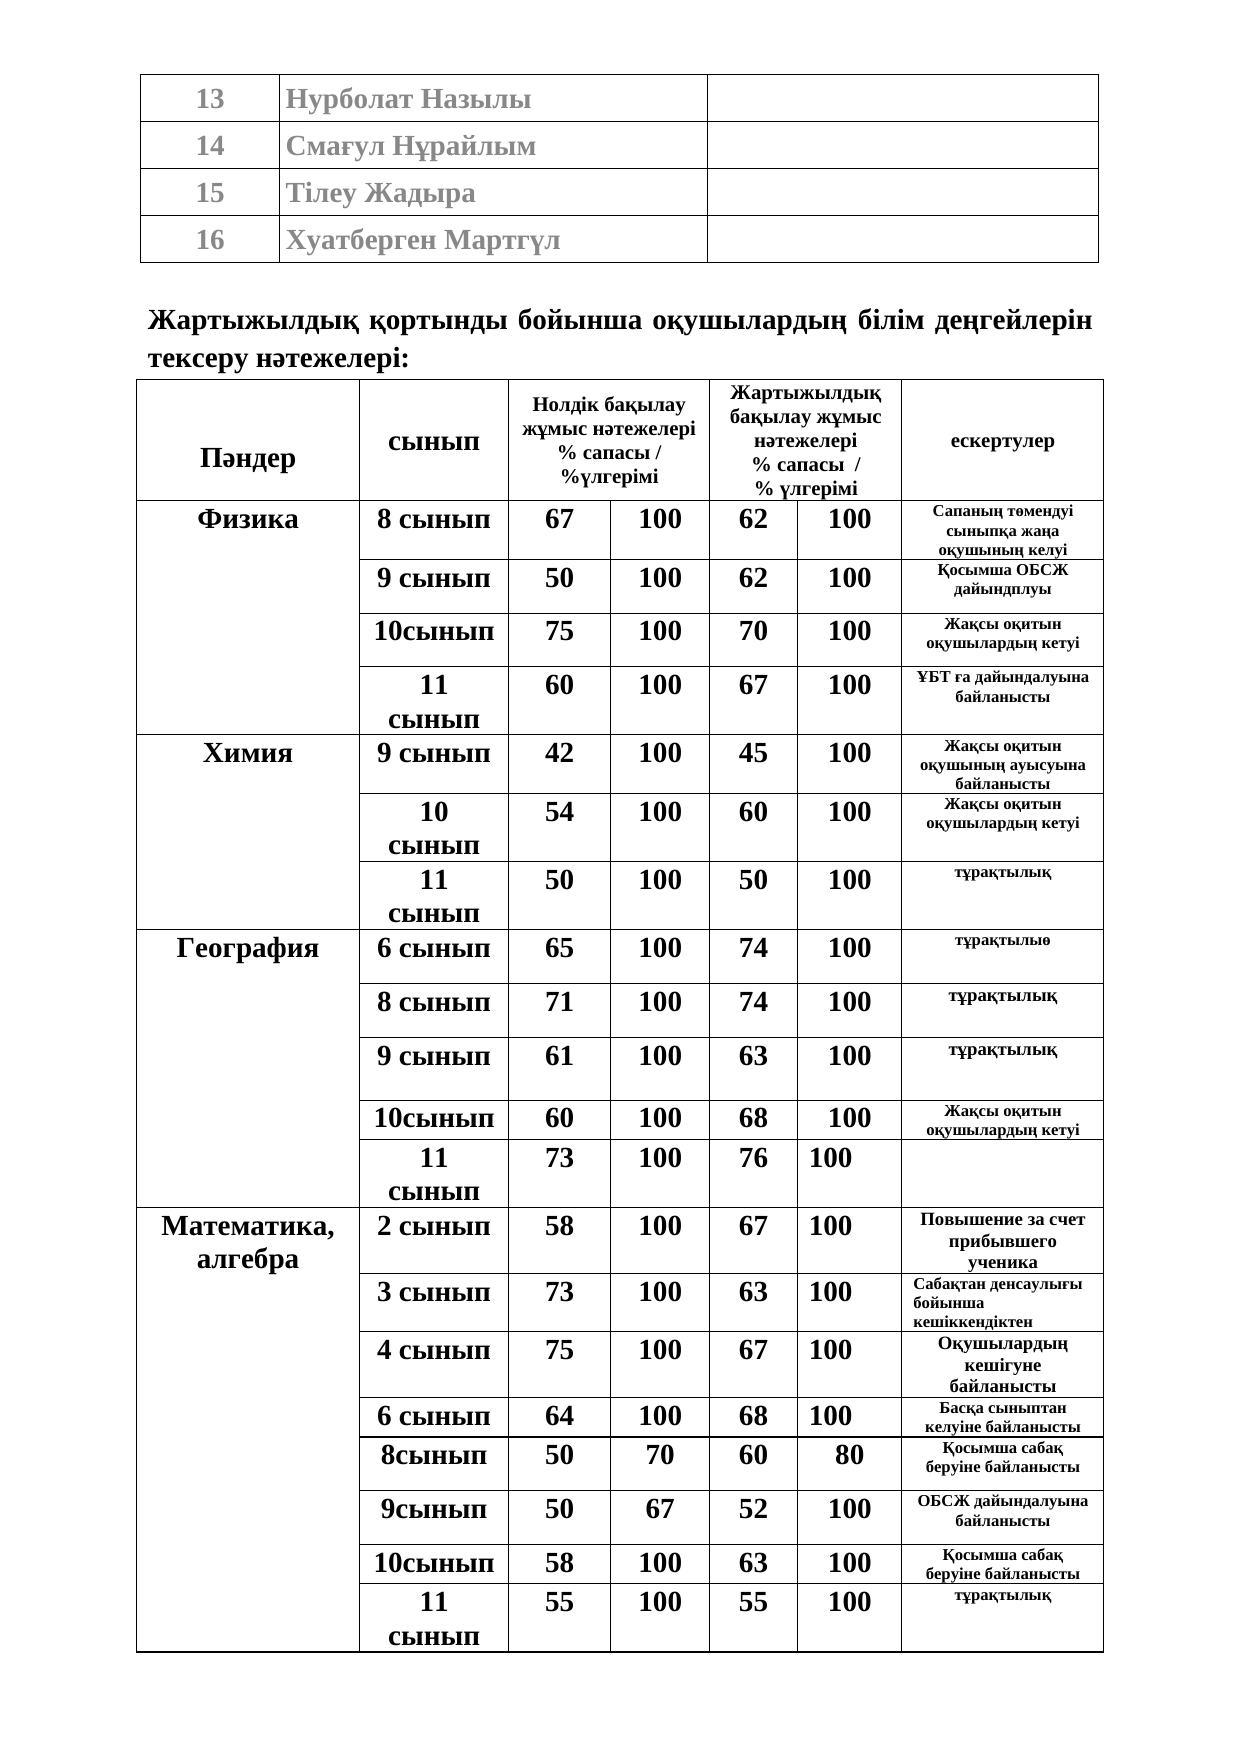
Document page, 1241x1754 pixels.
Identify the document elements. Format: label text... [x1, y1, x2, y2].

table_cell 100 [611, 862, 709, 929]
table_cell 55 [509, 1584, 610, 1651]
table_cell 60 [710, 794, 797, 861]
table_cell 100 [798, 1208, 901, 1273]
table_cell Қосымша сабақ беруіне байланысты [902, 1438, 1103, 1490]
table_cell 67 [710, 667, 797, 734]
table_cell География [137, 930, 359, 1207]
table_cell 8 сынып [360, 501, 508, 559]
table_cell 50 [710, 862, 797, 929]
table_cell тұрақтылық [902, 862, 1103, 929]
table_cell 42 [509, 735, 610, 793]
table_cell 9 сынып [360, 1038, 508, 1099]
table_cell 8сынып [360, 1438, 508, 1490]
table_cell 2 сынып [360, 1208, 508, 1273]
table_cell 67 [509, 501, 610, 559]
table_cell [708, 169, 1098, 215]
table_cell 60 [710, 1438, 797, 1490]
table_cell 100 [611, 1398, 709, 1436]
table_cell 9сынып [360, 1491, 508, 1544]
table_cell тұрақтылық [902, 984, 1103, 1037]
table_cell 74 [710, 930, 797, 983]
table_cell Сабақтан денсаулығы бойынша кешіккендіктен [902, 1274, 1103, 1331]
table_cell 100 [611, 614, 709, 666]
table_cell 4 сынып [360, 1332, 508, 1397]
table_cell 60 [509, 667, 610, 734]
table_cell 100 [611, 1332, 709, 1397]
table_cell 10 сынып [360, 794, 508, 861]
table_cell 6 сынып [360, 930, 508, 983]
text Жартыжылдық қортынды бойынша оқушылардың білім деңгейлерін тексеру нәтежелері: [148, 302, 1093, 374]
table_cell Хуатберген Мартгүл [280, 216, 707, 262]
table_header Нолдік бақылау жұмыс нәтежелері % сапасы / %үлгерімі [509, 380, 709, 500]
table_cell Нурболат Назылы [280, 75, 707, 121]
table_cell 6 сынып [360, 1398, 508, 1436]
table_cell 61 [509, 1038, 610, 1099]
table_cell Математика, алгебра [137, 1208, 359, 1651]
table_cell 100 [611, 1140, 709, 1207]
table_cell 9 сынып [360, 560, 508, 612]
table_cell 55 [710, 1584, 797, 1651]
table_cell 67 [710, 1208, 797, 1273]
table_cell 15 [141, 169, 279, 215]
table_cell Смағул Нұрайлым [280, 122, 707, 168]
table_header Жартыжылдық бақылау жұмыс нәтежелері % сапасы / % үлгерімі [710, 380, 901, 500]
table_cell 100 [798, 794, 901, 861]
table_cell 50 [509, 862, 610, 929]
table_cell 3 сынып [360, 1274, 508, 1331]
table_cell 54 [509, 794, 610, 861]
table_cell 67 [611, 1491, 709, 1544]
table_cell 70 [611, 1438, 709, 1490]
table_cell 50 [509, 1491, 610, 1544]
table_cell 75 [509, 614, 610, 666]
table_cell Химия [137, 735, 359, 929]
table_cell 63 [710, 1274, 797, 1331]
table_cell 100 [798, 667, 901, 734]
table_cell 11 сынып [360, 1140, 508, 1207]
table_cell 100 [798, 1491, 901, 1544]
table_cell 63 [710, 1545, 797, 1583]
table_cell 10сынып [360, 614, 508, 666]
table_cell 8 сынып [360, 984, 508, 1037]
table_cell 100 [798, 930, 901, 983]
table_cell [708, 216, 1098, 262]
table_cell Жақсы оқитын оқушылардың кетуі [902, 794, 1103, 861]
table_cell 100 [798, 501, 901, 559]
table_cell Қосымша сабақ беруіне байланысты [902, 1545, 1103, 1583]
table_header Пәндер [137, 380, 359, 500]
table_cell 76 [710, 1140, 797, 1207]
table_cell 67 [710, 1332, 797, 1397]
table_cell 100 [611, 560, 709, 612]
table_cell Сапаның төмендуі сыныпқа жаңа оқушының келуі [902, 501, 1103, 559]
table_cell 100 [611, 667, 709, 734]
table_cell 100 [798, 560, 901, 612]
table_cell 100 [611, 794, 709, 861]
table_cell 100 [798, 862, 901, 929]
table_cell 70 [710, 614, 797, 666]
table_cell Басқа сыныптан келуіне байланысты [902, 1398, 1103, 1436]
table_cell ОБСЖ дайындалуына байланысты [902, 1491, 1103, 1544]
table_cell 71 [509, 984, 610, 1037]
table_cell 100 [611, 501, 709, 559]
table_cell 68 [710, 1101, 797, 1139]
table_cell 13 [141, 75, 279, 121]
table_cell 63 [710, 1038, 797, 1099]
table_cell 14 [141, 122, 279, 168]
table_cell 100 [611, 1584, 709, 1651]
table_cell 100 [798, 1038, 901, 1099]
table_cell 11 сынып [360, 1584, 508, 1651]
table_cell 10сынып [360, 1101, 508, 1139]
table_cell 100 [611, 1101, 709, 1139]
table_cell 58 [509, 1208, 610, 1273]
table_cell 73 [509, 1274, 610, 1331]
table_cell 60 [509, 1101, 610, 1139]
table_cell Повышение за счет прибывшего ученика [902, 1208, 1103, 1273]
table_cell 100 [611, 1038, 709, 1099]
table_cell 100 [798, 1545, 901, 1583]
table_cell [708, 122, 1098, 168]
table_cell 100 [611, 984, 709, 1037]
table_cell тұрақтылыө [902, 930, 1103, 983]
table_cell Жақсы оқитын оқушылардың кетуі [902, 1101, 1103, 1139]
table_cell 9 сынып [360, 735, 508, 793]
table_cell 62 [710, 560, 797, 612]
table_cell 52 [710, 1491, 797, 1544]
table_cell 100 [798, 1140, 901, 1207]
table_cell 100 [798, 1332, 901, 1397]
table_cell 74 [710, 984, 797, 1037]
table_cell 100 [798, 1398, 901, 1436]
table_cell 100 [611, 1545, 709, 1583]
table_cell 62 [710, 501, 797, 559]
table_cell 100 [798, 1101, 901, 1139]
table_cell 100 [611, 735, 709, 793]
table_cell 45 [710, 735, 797, 793]
table_cell 100 [798, 1584, 901, 1651]
table_cell Тілеу Жадыра [280, 169, 707, 215]
table_cell Оқушылардың кешігуне байланысты [902, 1332, 1103, 1397]
table_cell 16 [141, 216, 279, 262]
table_header ескертулер [902, 380, 1103, 500]
table_header сынып [360, 380, 508, 500]
table_cell ҰБТ ға дайындалуына байланысты [902, 667, 1103, 734]
table_cell 50 [509, 1438, 610, 1490]
table_cell 100 [798, 614, 901, 666]
table_cell 100 [611, 930, 709, 983]
table_cell 75 [509, 1332, 610, 1397]
table_cell [902, 1140, 1103, 1207]
table_cell тұрақтылық [902, 1584, 1103, 1651]
table_cell 68 [710, 1398, 797, 1436]
table_cell тұрақтылық [902, 1038, 1103, 1099]
table_cell 73 [509, 1140, 610, 1207]
table_cell 100 [798, 735, 901, 793]
table_cell 80 [798, 1438, 901, 1490]
table_cell 100 [798, 984, 901, 1037]
table_cell 100 [611, 1274, 709, 1331]
table_cell Қосымша ОБСЖ дайындплуы [902, 560, 1103, 612]
table_cell 11 сынып [360, 667, 508, 734]
table_cell 100 [611, 1208, 709, 1273]
table_cell Физика [137, 501, 359, 734]
table_cell 100 [798, 1274, 901, 1331]
table_cell 58 [509, 1545, 610, 1583]
table_cell 10сынып [360, 1545, 508, 1583]
table_cell Жақсы оқитын оқушылардың кетуі [902, 614, 1103, 666]
table_cell 50 [509, 560, 610, 612]
table_cell 65 [509, 930, 610, 983]
table_cell 64 [509, 1398, 610, 1436]
table_cell 11 сынып [360, 862, 508, 929]
table_cell [708, 75, 1098, 121]
table_cell Жақсы оқитын оқушының ауысуына байланысты [902, 735, 1103, 793]
